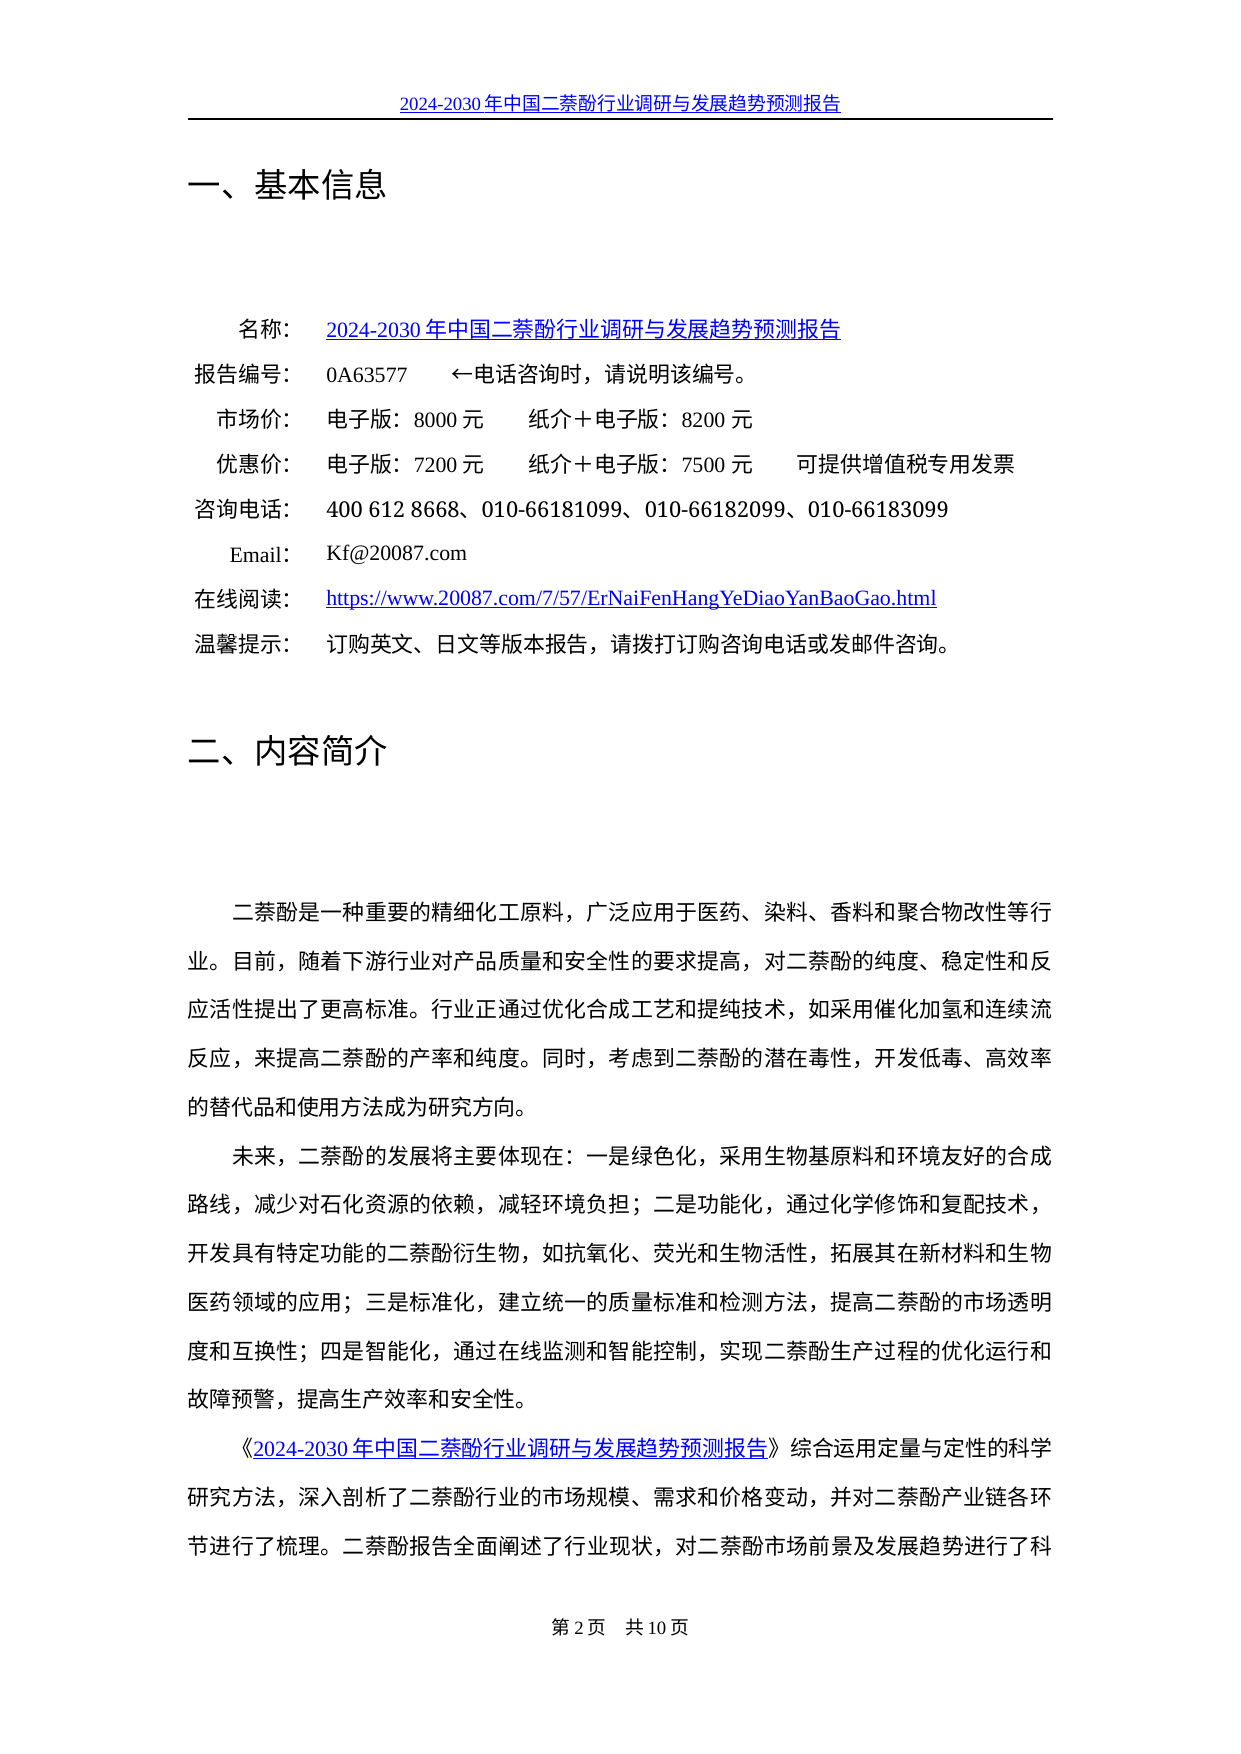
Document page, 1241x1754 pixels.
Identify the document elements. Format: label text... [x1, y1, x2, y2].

table_cell 市场价： [167, 402, 315, 447]
title 一、基本信息 [187, 150, 1053, 215]
table_header 名称： [167, 312, 315, 357]
table_cell 电子版：7200 元 纸介＋电子版：7500 元 可提供增值税专用发票 [315, 447, 1073, 492]
title 二、内容简介 [187, 717, 1053, 782]
table_cell 优惠价： [167, 447, 315, 492]
table_header 2024-2030年中国二萘酚行业调研与发展趋势预测报告 [315, 312, 1073, 357]
table_cell 400 612 8668、010-66181099、010-66182099、010-66183099 [315, 492, 1073, 537]
table_cell 温馨提示： [167, 627, 315, 672]
table_cell 咨询电话： [167, 492, 315, 537]
table_cell 在线阅读： [167, 582, 315, 627]
table_cell 电子版：8000 元 纸介＋电子版：8200 元 [315, 402, 1073, 447]
table_cell 0A63577 ←电话咨询时，请说明该编号。 [315, 357, 1073, 402]
table_cell Kf@20087.com [315, 537, 1073, 582]
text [187, 894, 1053, 1561]
table_cell 报告编号： [167, 357, 315, 402]
table_cell Email： [167, 537, 315, 582]
table_cell 订购英文、日文等版本报告，请拨打订购咨询电话或发邮件咨询。 [315, 627, 1073, 672]
table_cell [315, 582, 1073, 627]
